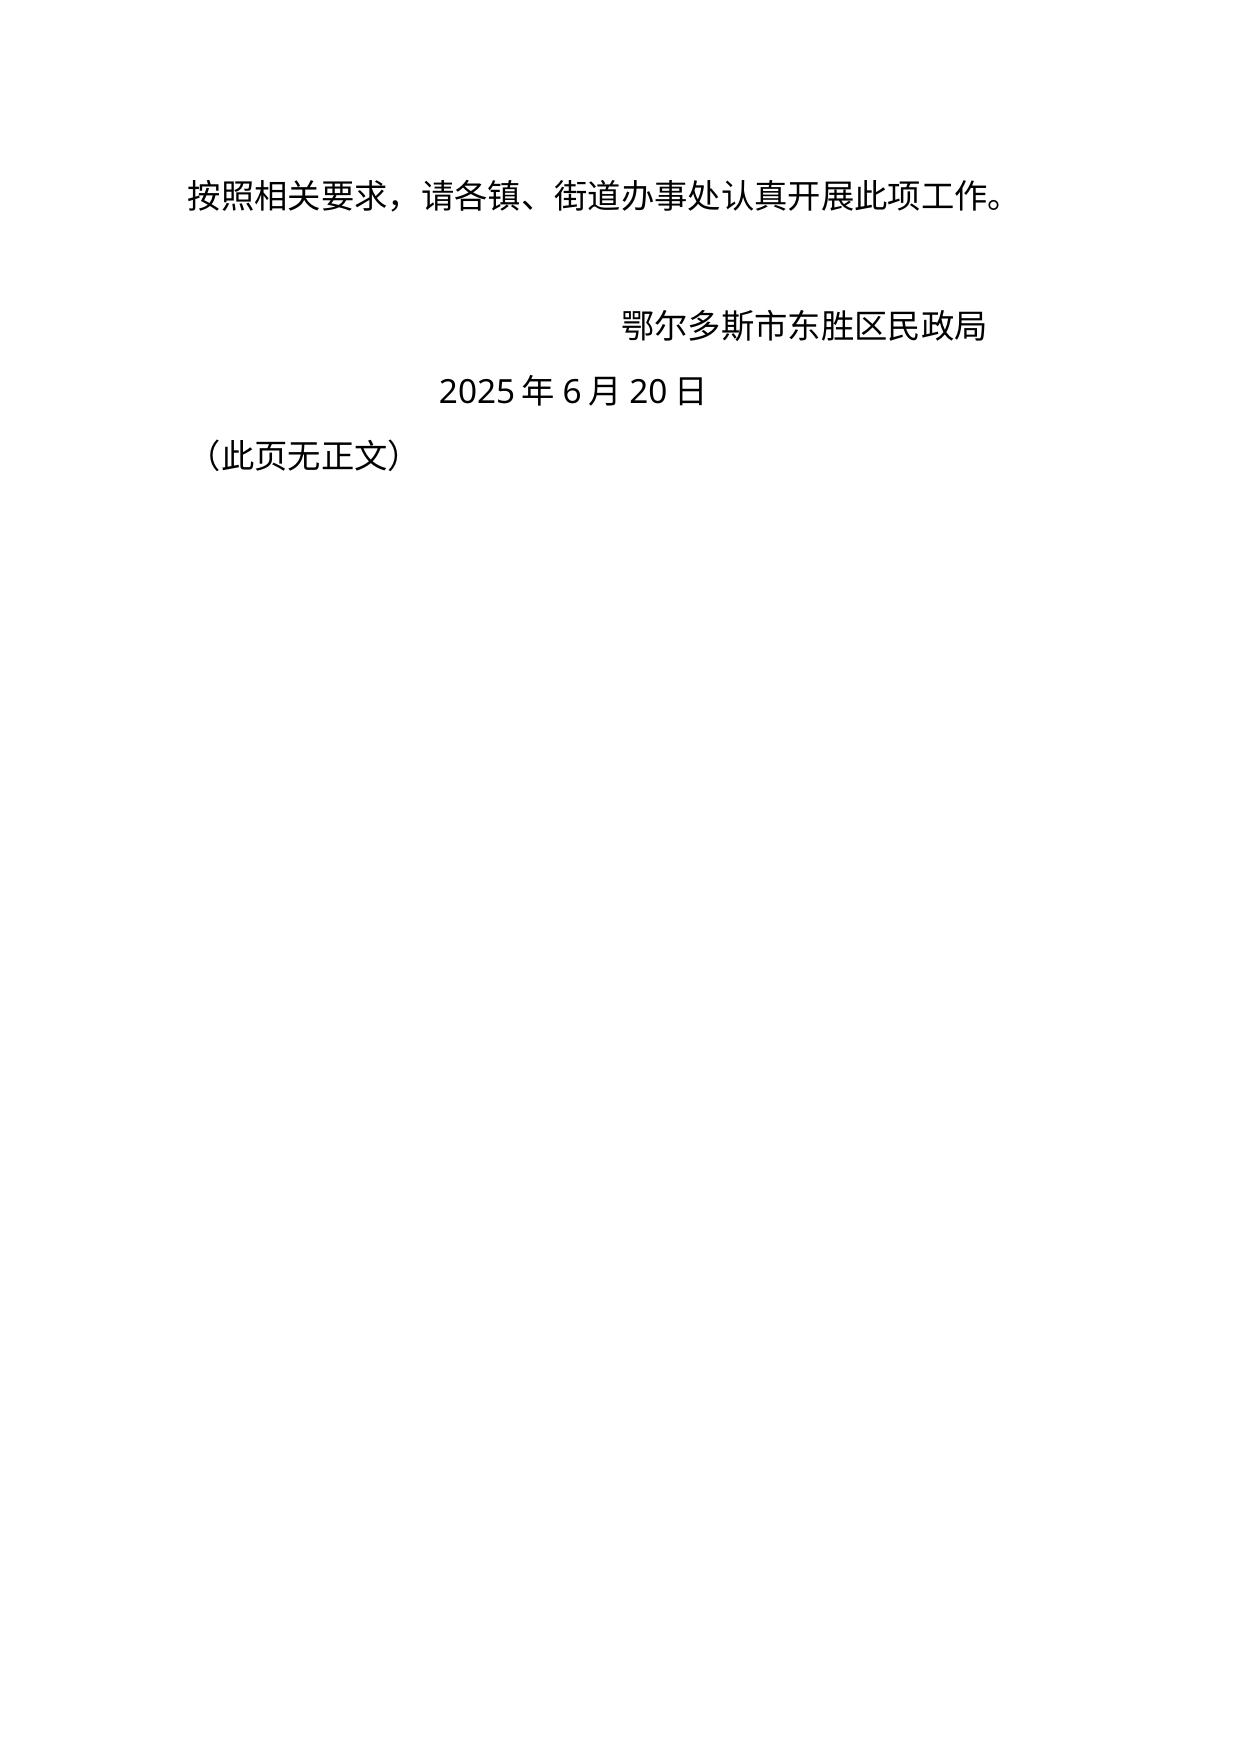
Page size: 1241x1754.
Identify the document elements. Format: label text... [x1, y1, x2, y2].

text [187, 162, 1053, 227]
text 鄂尔多斯市东胜区民政局 [187, 292, 1053, 357]
text 2025年 6月 20日 [187, 357, 1053, 422]
text （此页无正文） [187, 422, 1053, 487]
